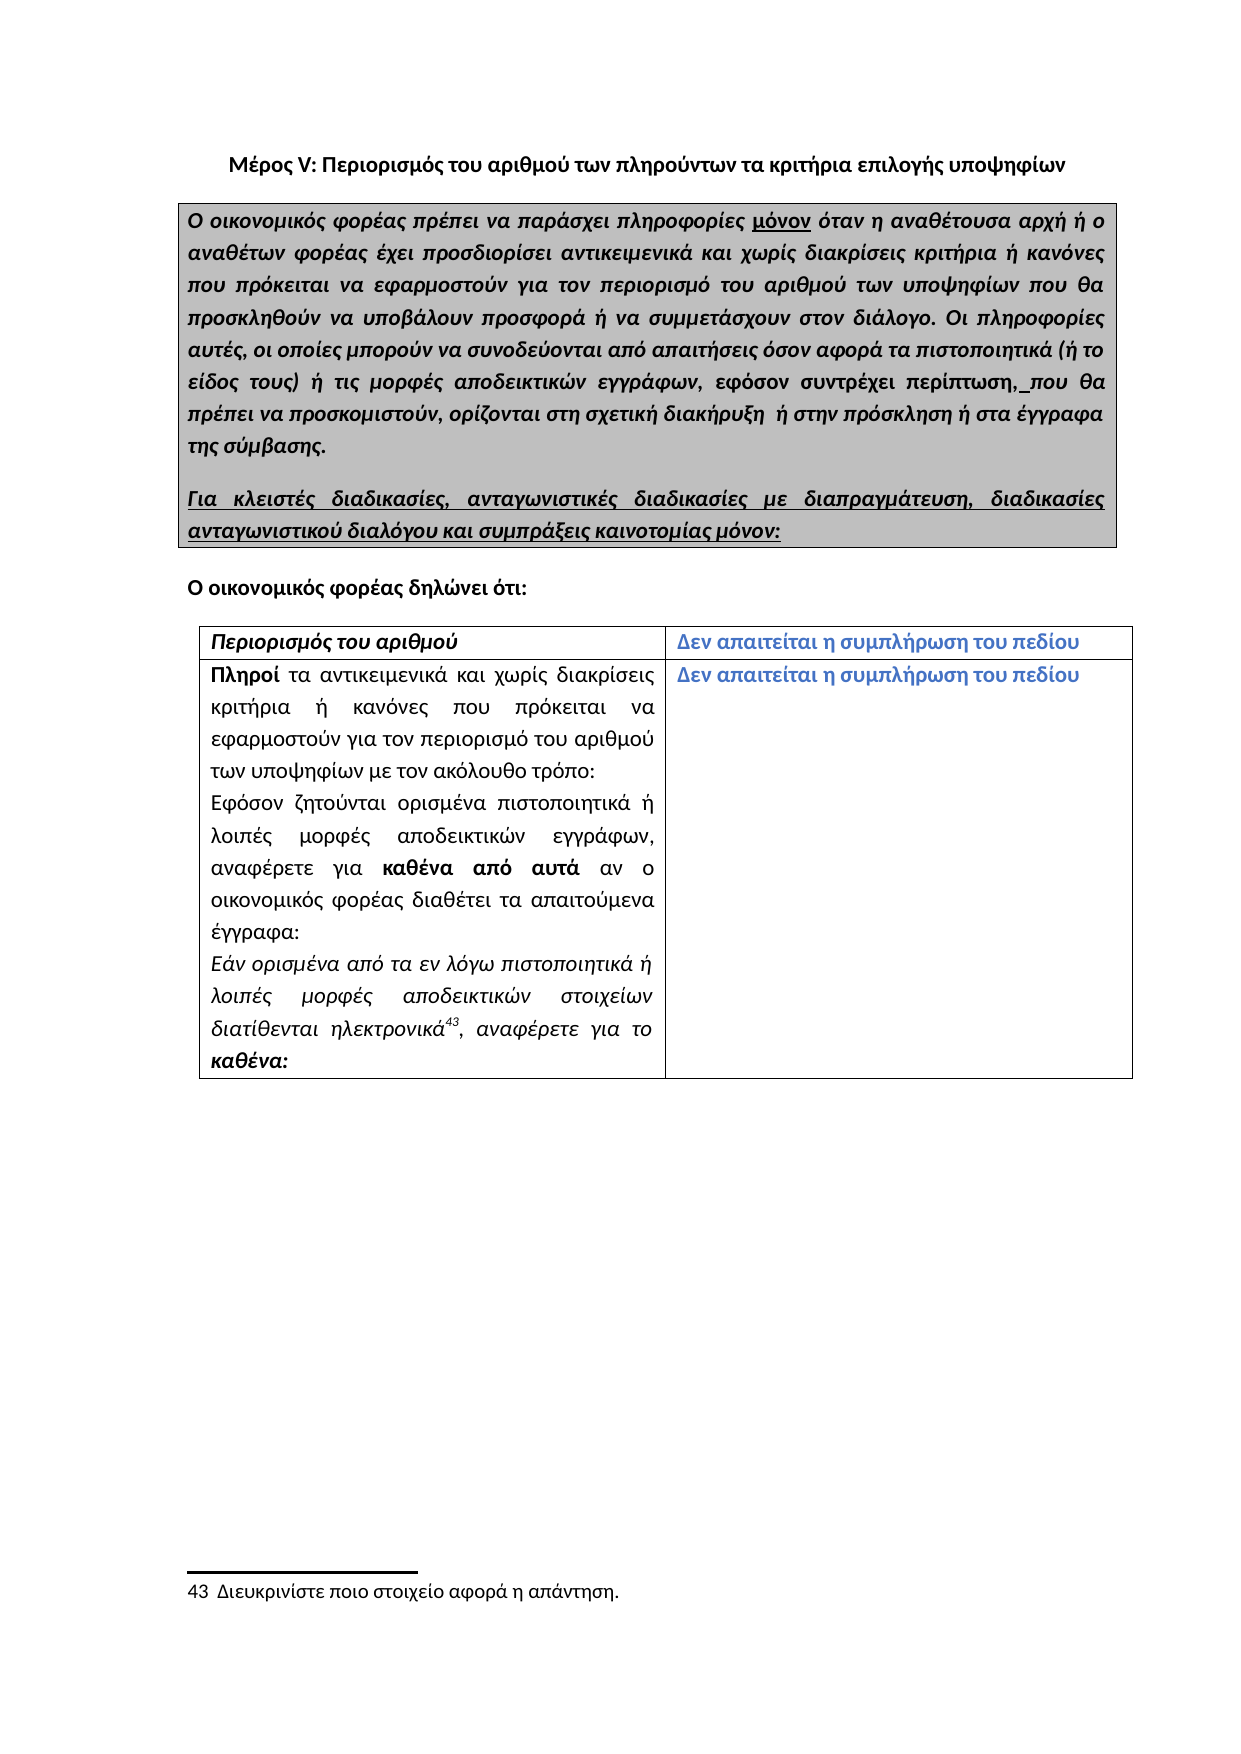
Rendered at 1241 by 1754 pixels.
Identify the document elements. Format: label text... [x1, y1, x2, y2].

table_header Περιορισμός του αριθμού [200, 627, 665, 659]
text Μέρος V: Περιορισμός του αριθμού των πληρούντων τα κριτήρια επιλογής υποψηφίων [187, 150, 1107, 178]
table_header Δεν απαιτείται η συμπλήρωση του πεδίου [666, 627, 1132, 659]
table_cell Πληροί τα αντικειμενικά και χωρίς διακρίσεις κριτήρια ή κανόνες που πρόκειται να εφαρμοστούν για τον περιορισμό του αριθμού των υποψηφίων με τον ακόλουθο τρόπο: Εφόσον ζητούνται ορισμένα πιστοποιητικά ή λοιπές μορφές αποδεικτικών εγγράφων, αναφέρετε για καθένα από αυτά αν ο οικονομικός φορέας διαθέτει τα απαιτούμενα έγγραφα: Εάν ορισμένα από τα εν λόγω πιστοποιητικά ή λοιπές μορφές αποδεικτικών στοιχείων διατίθενται ηλεκτρονικά, αναφέρετε για το καθένα: [200, 660, 665, 1078]
text Ο οικονομικός φορέας δηλώνει ότι: [187, 573, 1107, 601]
text Ο οικονομικός φορέας πρέπει να παράσχει πληροφορίες μόνον όταν η αναθέτουσα αρχή ή ο αναθέτων φορέας έχει προσδιορίσει αντικειμενικά και χωρίς διακρίσεις κριτήρια ή κανόνες που πρόκειται να εφαρμοστούν για τον περιορισμό του αριθμού των υποψηφίων που θα προσκληθούν να υποβάλουν προσφορά ή να συμμετάσχουν στον διάλογο. Οι πληροφορίες αυτές, οι οποίες μπορούν να συνοδεύονται από απαιτήσεις όσον αφορά τα πιστοποιητικά (ή το είδος τους) ή τις μορφές αποδεικτικών εγγράφων, εφόσον συντρέχει περίπτωση, που θα πρέπει να προσκομιστούν, ορίζονται στη σχετική διακήρυξη ή στην πρόσκληση ή στα έγγραφα της σύμβασης. [179, 204, 1116, 459]
table_cell Δεν απαιτείται η συμπλήρωση του πεδίου [666, 660, 1132, 1078]
text Για κλειστές διαδικασίες, ανταγωνιστικές διαδικασίες με διαπραγμάτευση, διαδικασίες ανταγωνιστικού διαλόγου και συμπράξεις καινοτομίας μόνον: [179, 481, 1116, 547]
